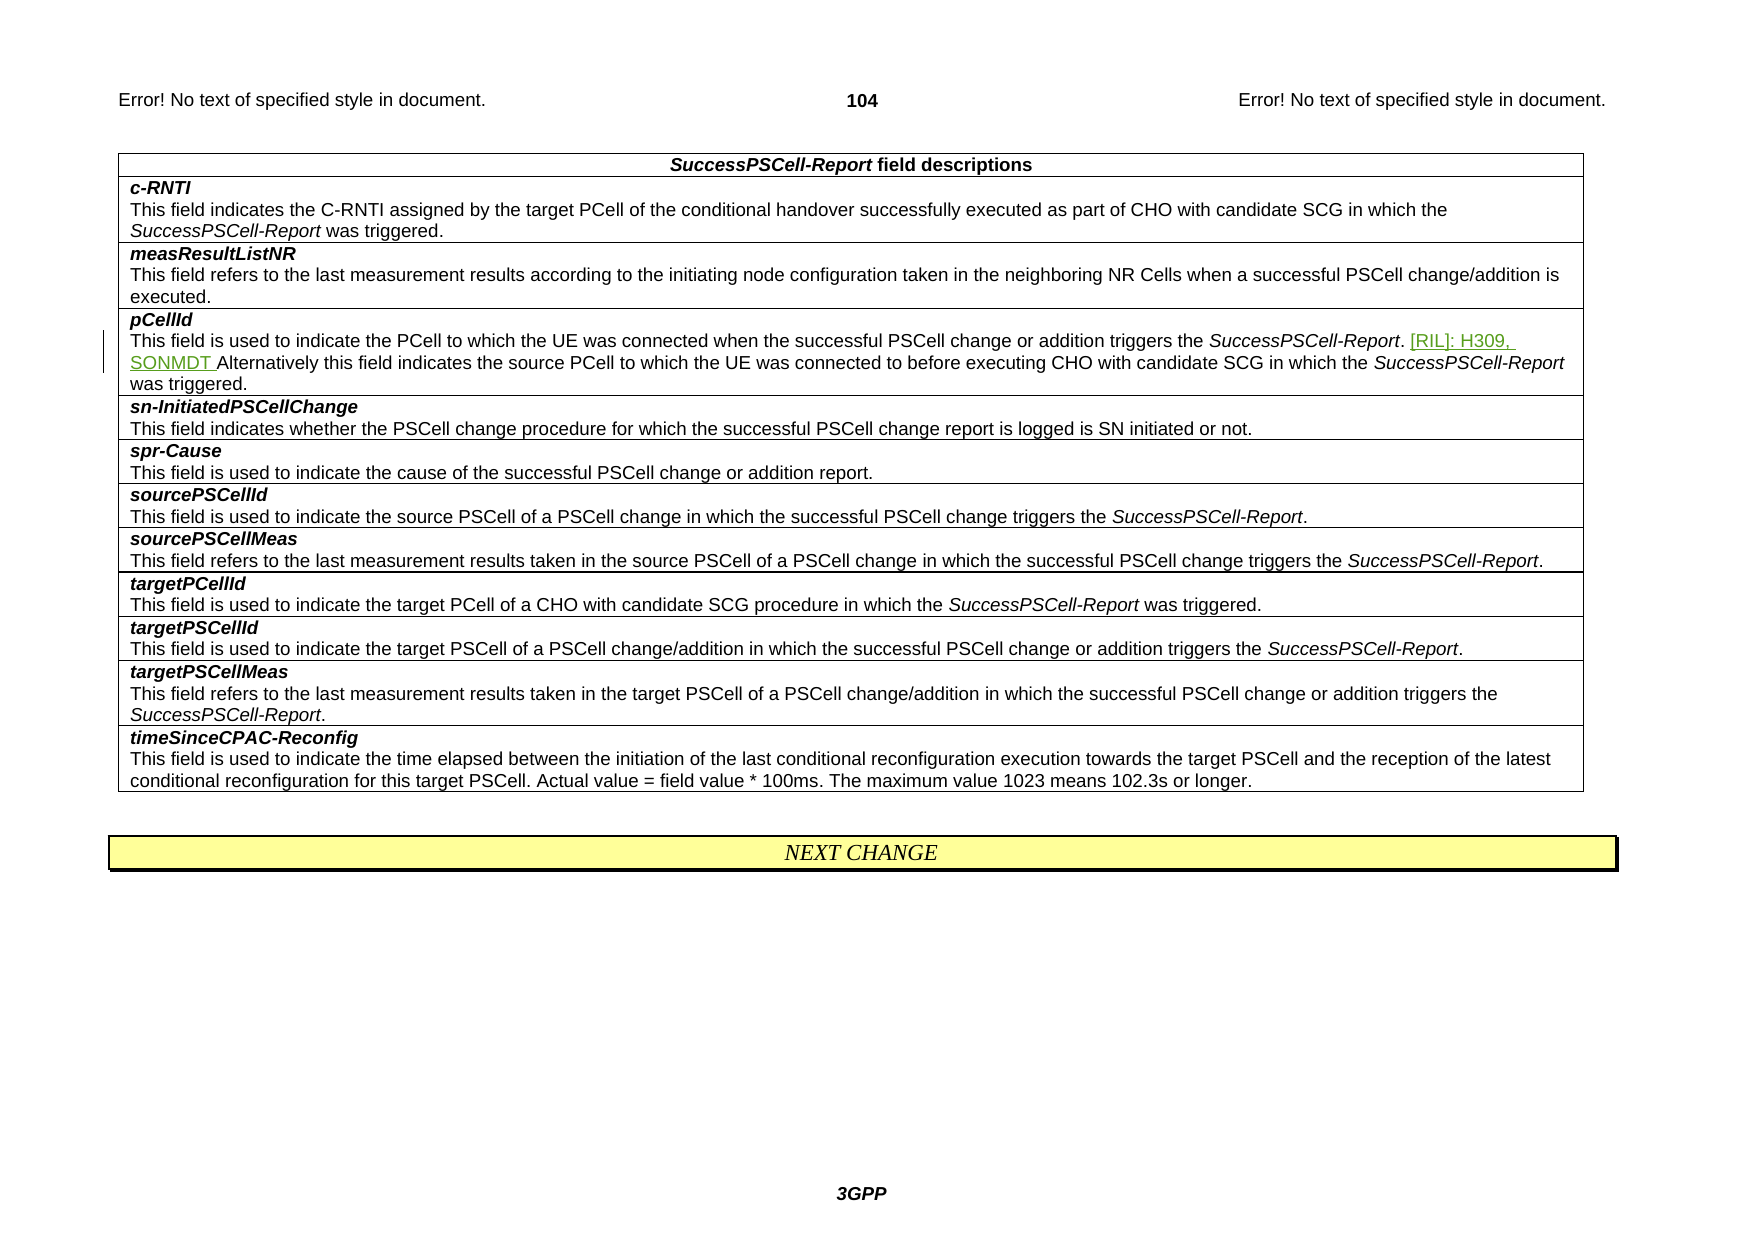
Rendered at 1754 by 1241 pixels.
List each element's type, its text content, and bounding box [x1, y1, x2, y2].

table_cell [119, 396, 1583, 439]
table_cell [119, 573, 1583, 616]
text NEXT CHANGE [110, 837, 1615, 868]
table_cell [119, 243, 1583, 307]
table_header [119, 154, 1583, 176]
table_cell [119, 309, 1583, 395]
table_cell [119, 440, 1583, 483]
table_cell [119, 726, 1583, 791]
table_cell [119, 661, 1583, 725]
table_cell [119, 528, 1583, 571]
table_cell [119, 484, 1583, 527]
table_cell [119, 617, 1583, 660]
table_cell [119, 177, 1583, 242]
